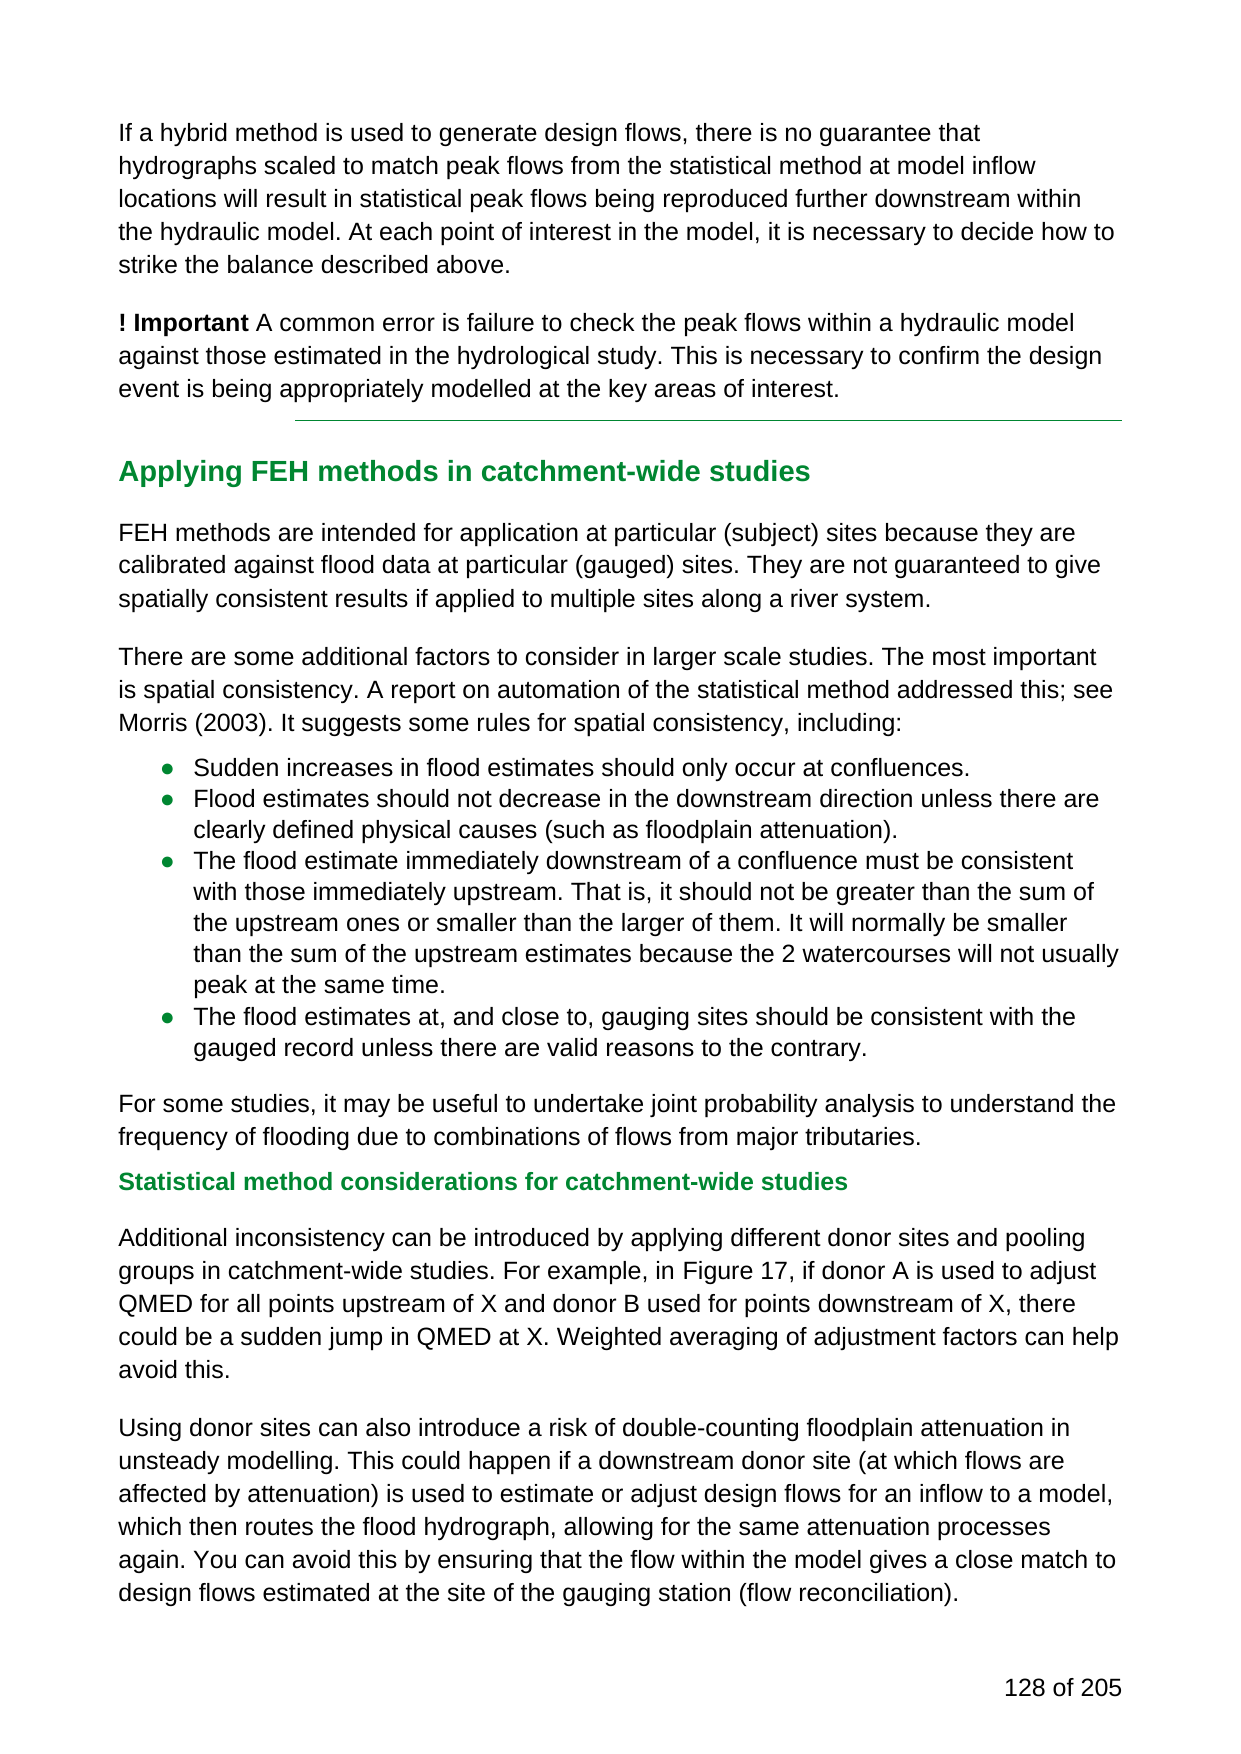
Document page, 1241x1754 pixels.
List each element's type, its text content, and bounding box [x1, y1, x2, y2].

text For some studies, it may be useful to undertake joint probability analysis to understand the frequency of flooding due to combinations of flows from major tributaries. [118, 1088, 1122, 1150]
subtitle Statistical method considerations for catchment-wide studies [118, 1167, 1122, 1196]
text The flood estimate immediately downstream of a confluence must be consistent with those immediately upstream. That is, it should not be greater than the sum of the upstream ones or smaller than the larger of them. It will normally be smaller than the sum of the upstream estimates because the 2 watercourses will not usually peak at the same time. [159, 846, 1122, 999]
text Flood estimates should not decrease in the downstream direction unless there are clearly defined physical causes (such as floodplain attenuation). [159, 784, 1122, 844]
text FEH methods are intended for application at particular (subject) sites because they are calibrated against flood data at particular (gauged) sites. They are not guaranteed to give spatially consistent results if applied to multiple sites along a river system. [118, 517, 1122, 612]
text There are some additional factors to consider in larger scale studies. The most important is spatial consistency. A report on automation of the statistical method addressed this; see Morris (2003). It suggests some rules for spatial consistency, including: [118, 642, 1122, 736]
text Additional inconsistency can be introduced by applying different donor sites and pooling groups in catchment-wide studies. For example, in Figure 17, if donor A is used to adjust QMED for all points upstream of X and donor B used for points downstream of X, there could be a sudden jump in QMED at X. Weighted averaging of adjustment factors can help avoid this. [118, 1223, 1122, 1384]
text ! Important A common error is failure to check the peak flows within a hydraulic model against those estimated in the hydrological study. This is necessary to confirm the design event is being appropriately modelled at the key areas of interest. [118, 308, 1122, 403]
text Using donor sites can also introduce a risk of double-counting floodplain attenuation in unsteady modelling. This could happen if a downstream donor site (at which flows are affected by attenuation) is used to estimate or adjust design flows for an inflow to a model, which then routes the flood hydrograph, allowing for the same attenuation processes again. You can avoid this by ensuring that the flow within the model gives a close match to design flows estimated at the site of the gauging station (flow reconciliation). [118, 1413, 1122, 1607]
text The flood estimates at, and close to, gauging sites should be consistent with the gauged record unless there are valid reasons to the contrary. [159, 1001, 1122, 1061]
text If a hybrid method is used to generate design flows, there is no guarantee that hydrographs scaled to match peak flows from the statistical method at model inflow locations will result in statistical peak flows being reproduced further downstream within the hydraulic model. At each point of interest in the model, it is necessary to decide how to strike the balance described above. [118, 118, 1122, 279]
text Sudden increases in flood estimates should only occur at confluences. [159, 753, 1122, 782]
subtitle Applying FEH methods in catchment-wide studies [118, 454, 1122, 487]
